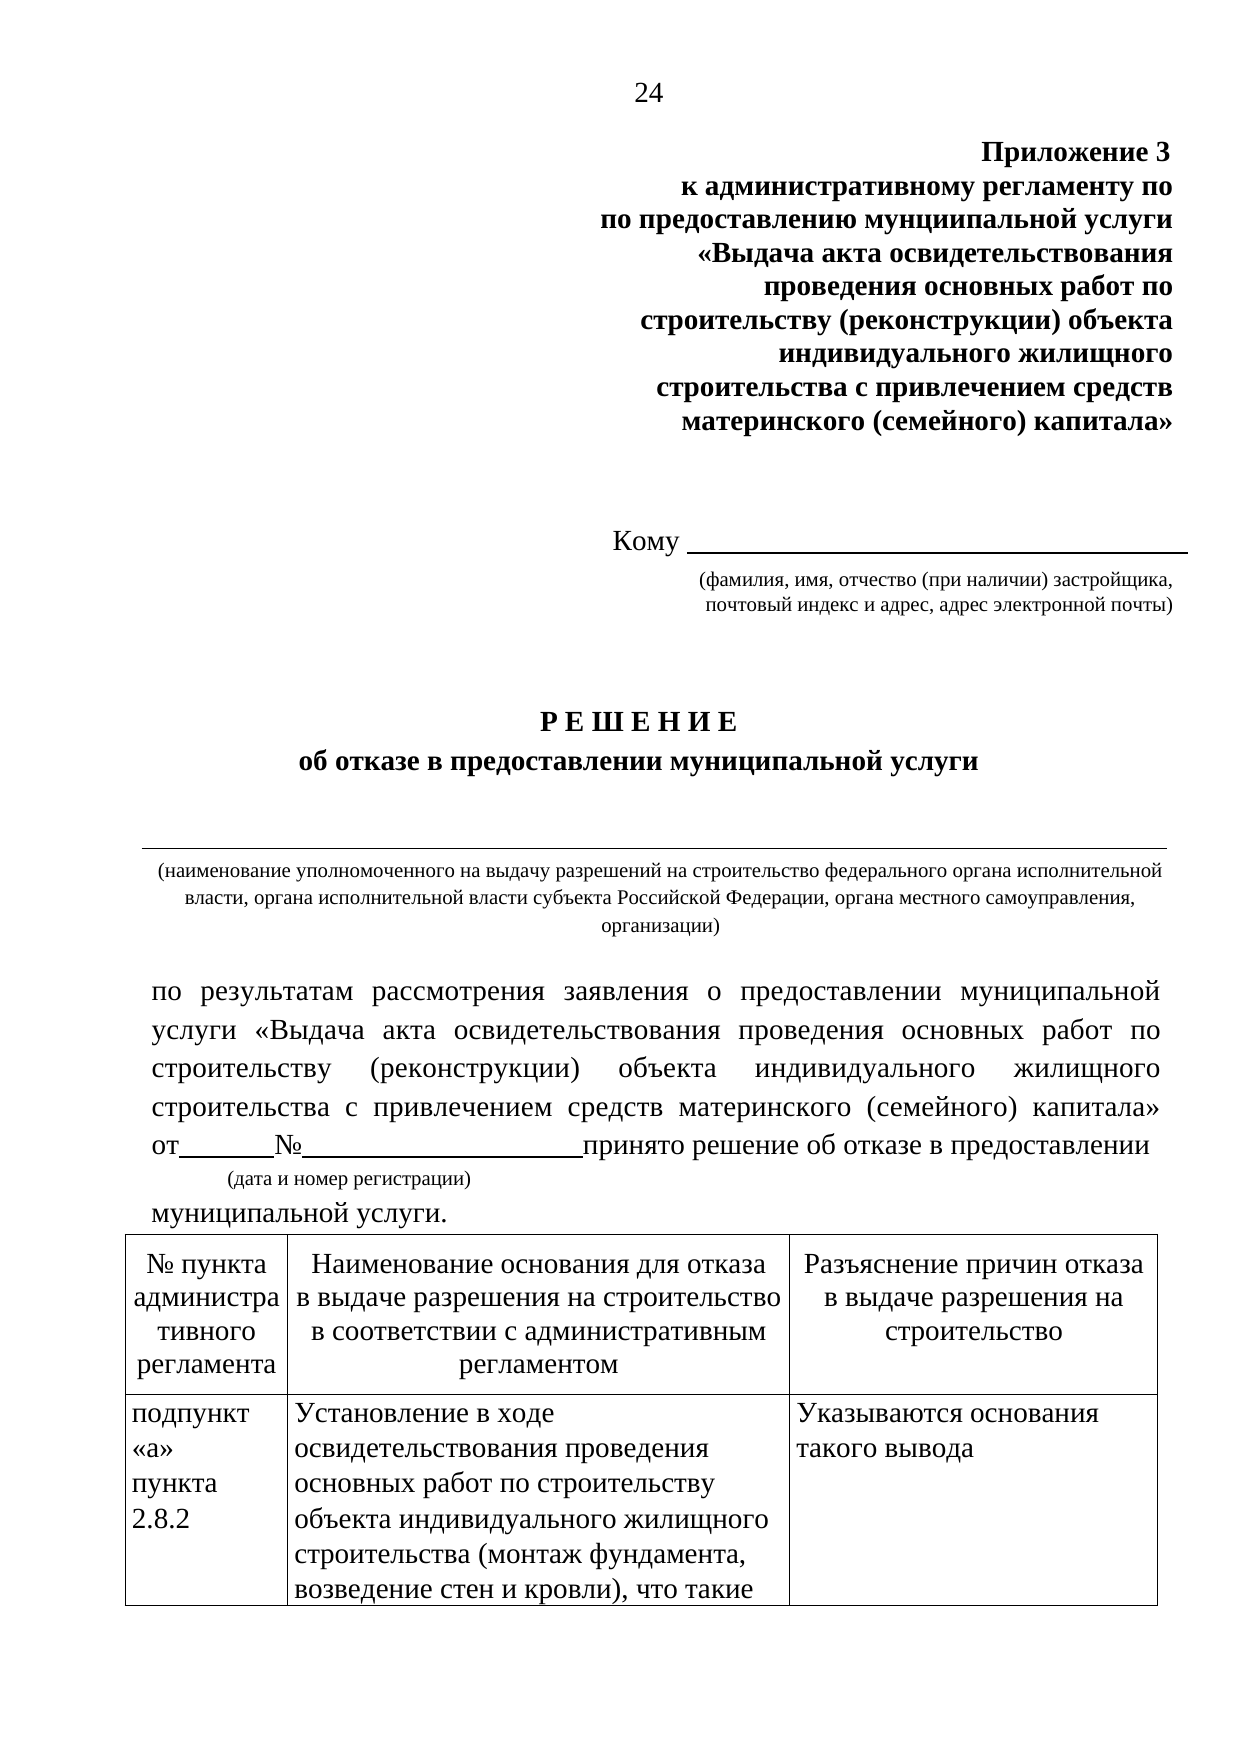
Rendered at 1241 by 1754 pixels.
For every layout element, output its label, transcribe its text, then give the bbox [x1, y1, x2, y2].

text об отказе в предоставлении муниципальной услуги [110, 743, 1162, 776]
text Кому [612, 523, 1202, 557]
text по предоставлению мунциипальной услуги [598, 201, 1173, 235]
text «Выдача акта освидетельствования проведения основных работ по строительству (реконструкции) объекта индивидуального жилищного строительства с привлечением средств материнского (семейного) капитала» [598, 235, 1173, 436]
table_header Наименование основания для отказа в выдаче разрешения на строительство в соответствии с административным регламентом [288, 1235, 789, 1394]
table_header № пункта административного регламента [126, 1235, 287, 1394]
text Приложение 3 [110, 134, 1170, 168]
text Р Е Ш Е Н И Е [110, 704, 1162, 738]
text (фамилия, имя, отчество (при наличии) застройщика, почтовый индекс и адрес, адрес электронной почты) [666, 567, 1173, 617]
text (наименование уполномоченного на выдачу разрешений на строительство федерального органа исполнительной власти, органа исполнительной власти субъекта Российской Федерации, органа местного самоуправления, организации) [156, 849, 1164, 937]
text (дата и номер регистрации) [110, 1166, 1162, 1190]
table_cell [126, 1395, 287, 1605]
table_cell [288, 1395, 789, 1605]
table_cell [790, 1395, 1157, 1605]
text муниципальной услуги. [151, 1195, 1187, 1229]
text по результатам рассмотрения заявления о предоставлении муниципальной услуги «Выдача акта освидетельствования проведения основных работ по строительству (реконструкции) объекта индивидуального жилищного строительства с привлечением средств материнского (семейного) капитала» от № принято решение об отказе в предоставлении [151, 973, 1162, 1161]
table_header Разъяснение причин отказа в выдаче разрешения на строительство [790, 1235, 1157, 1394]
text к административному регламенту по [110, 168, 1173, 201]
